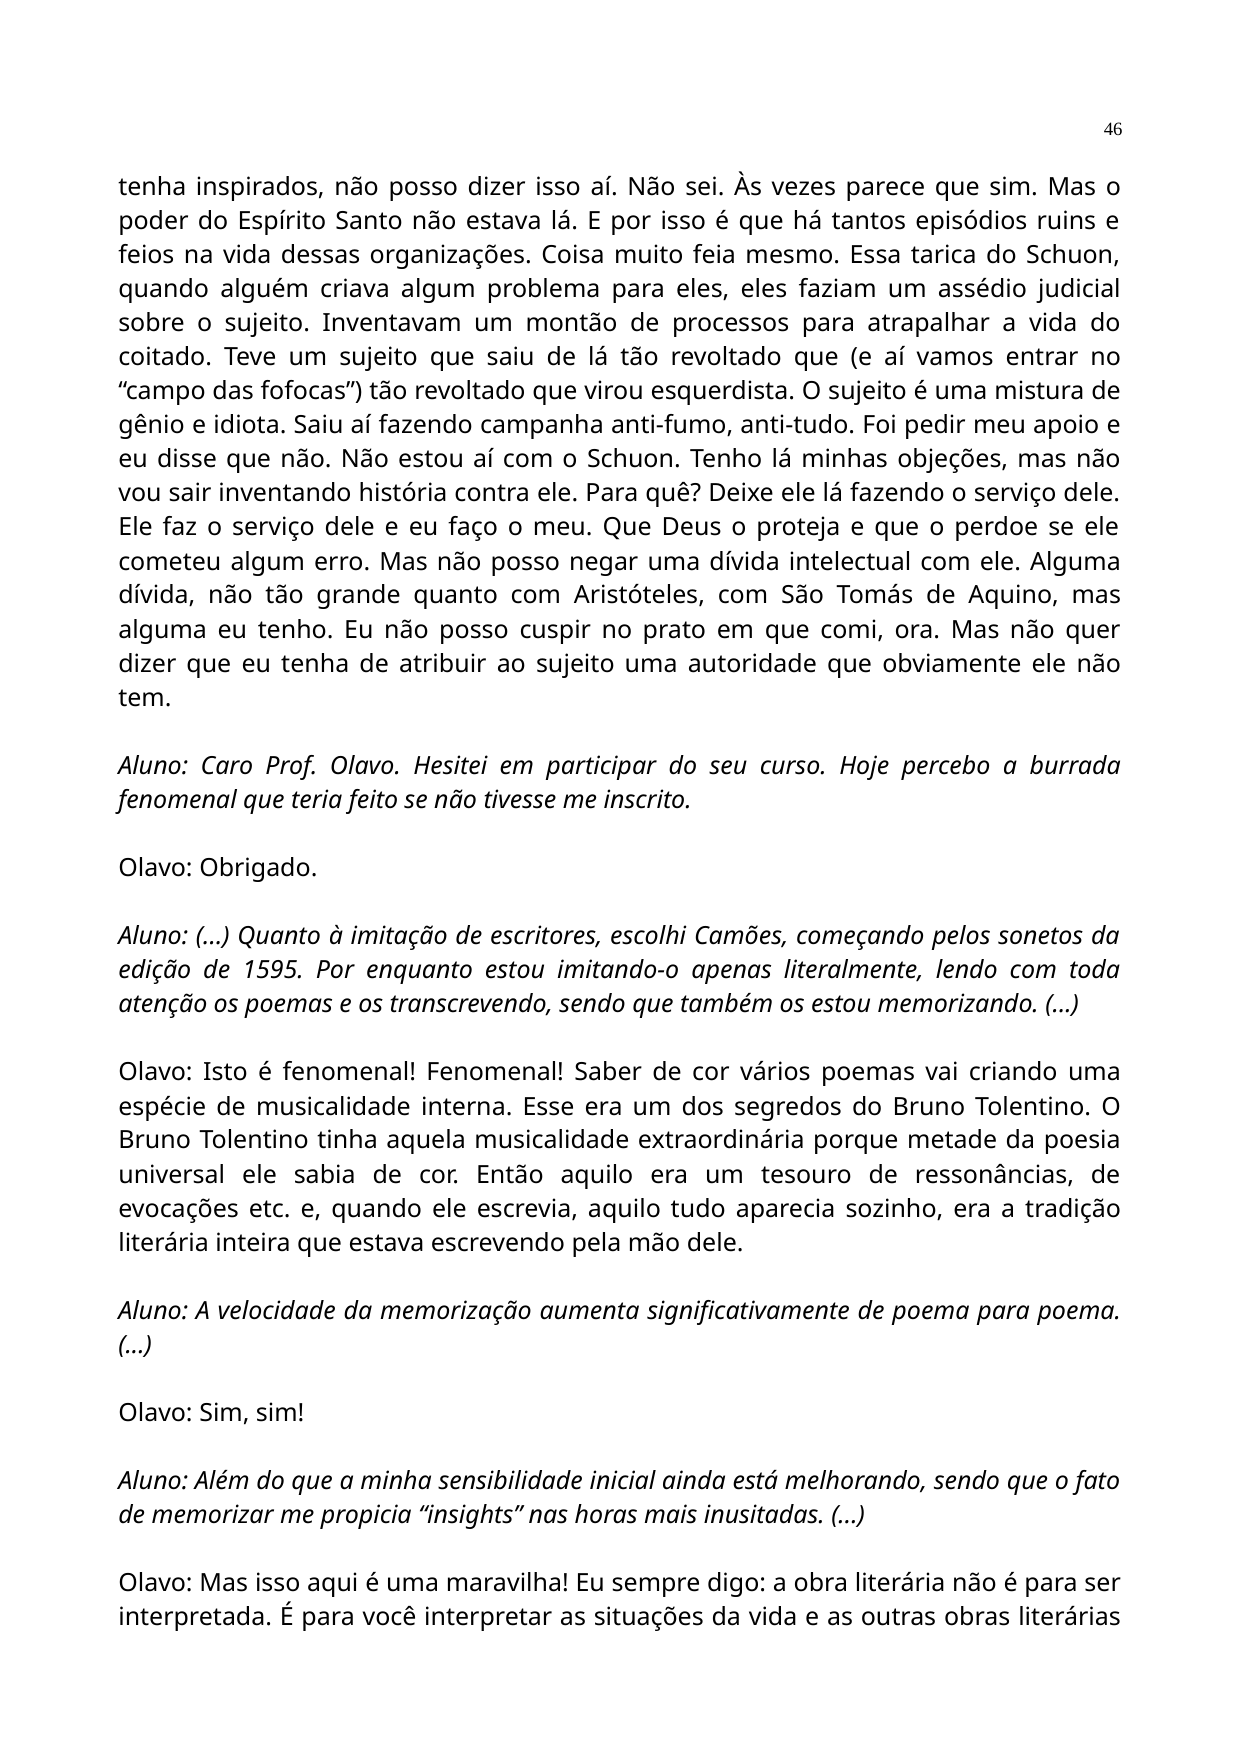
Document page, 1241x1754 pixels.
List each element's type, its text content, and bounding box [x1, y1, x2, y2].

text Aluno: (...) Quanto à imitação de escritores, escolhi Camões, começando pelos sonetos da edição de 1595. Por enquanto estou imitando-o apenas literalmente, lendo com toda atenção os poemas e os transcrevendo, sendo que também os estou memorizando. (...) [118, 918, 1122, 1020]
text Aluno: Caro Prof. Olavo. Hesitei em participar do seu curso. Hoje percebo a burrada fenomenal que teria feito se não tivesse me inscrito. [118, 747, 1122, 816]
text Olavo: Sim, sim! [118, 1395, 1122, 1429]
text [118, 168, 1122, 713]
text Aluno: Além do que a minha sensibilidade inicial ainda está melhorando, sendo que o fato de memorizar me propicia “insights” nas horas mais inusitadas. (...) [118, 1463, 1122, 1531]
text Aluno: A velocidade da memorização aumenta significativamente de poema para poema. (...) [118, 1292, 1122, 1361]
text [118, 1565, 1122, 1633]
text Olavo: Obrigado. [118, 850, 1122, 884]
text Olavo: Isto é fenomenal! Fenomenal! Saber de cor vários poemas vai criando uma espécie de musicalidade interna. Esse era um dos segredos do Bruno Tolentino. O Bruno Tolentino tinha aquela musicalidade extraordinária porque metade da poesia universal ele sabia de cor. Então aquilo era um tesouro de ressonâncias, de evocações etc. e, quando ele escrevia, aquilo tudo aparecia sozinho, era a tradição literária inteira que estava escrevendo pela mão dele. [118, 1054, 1122, 1258]
